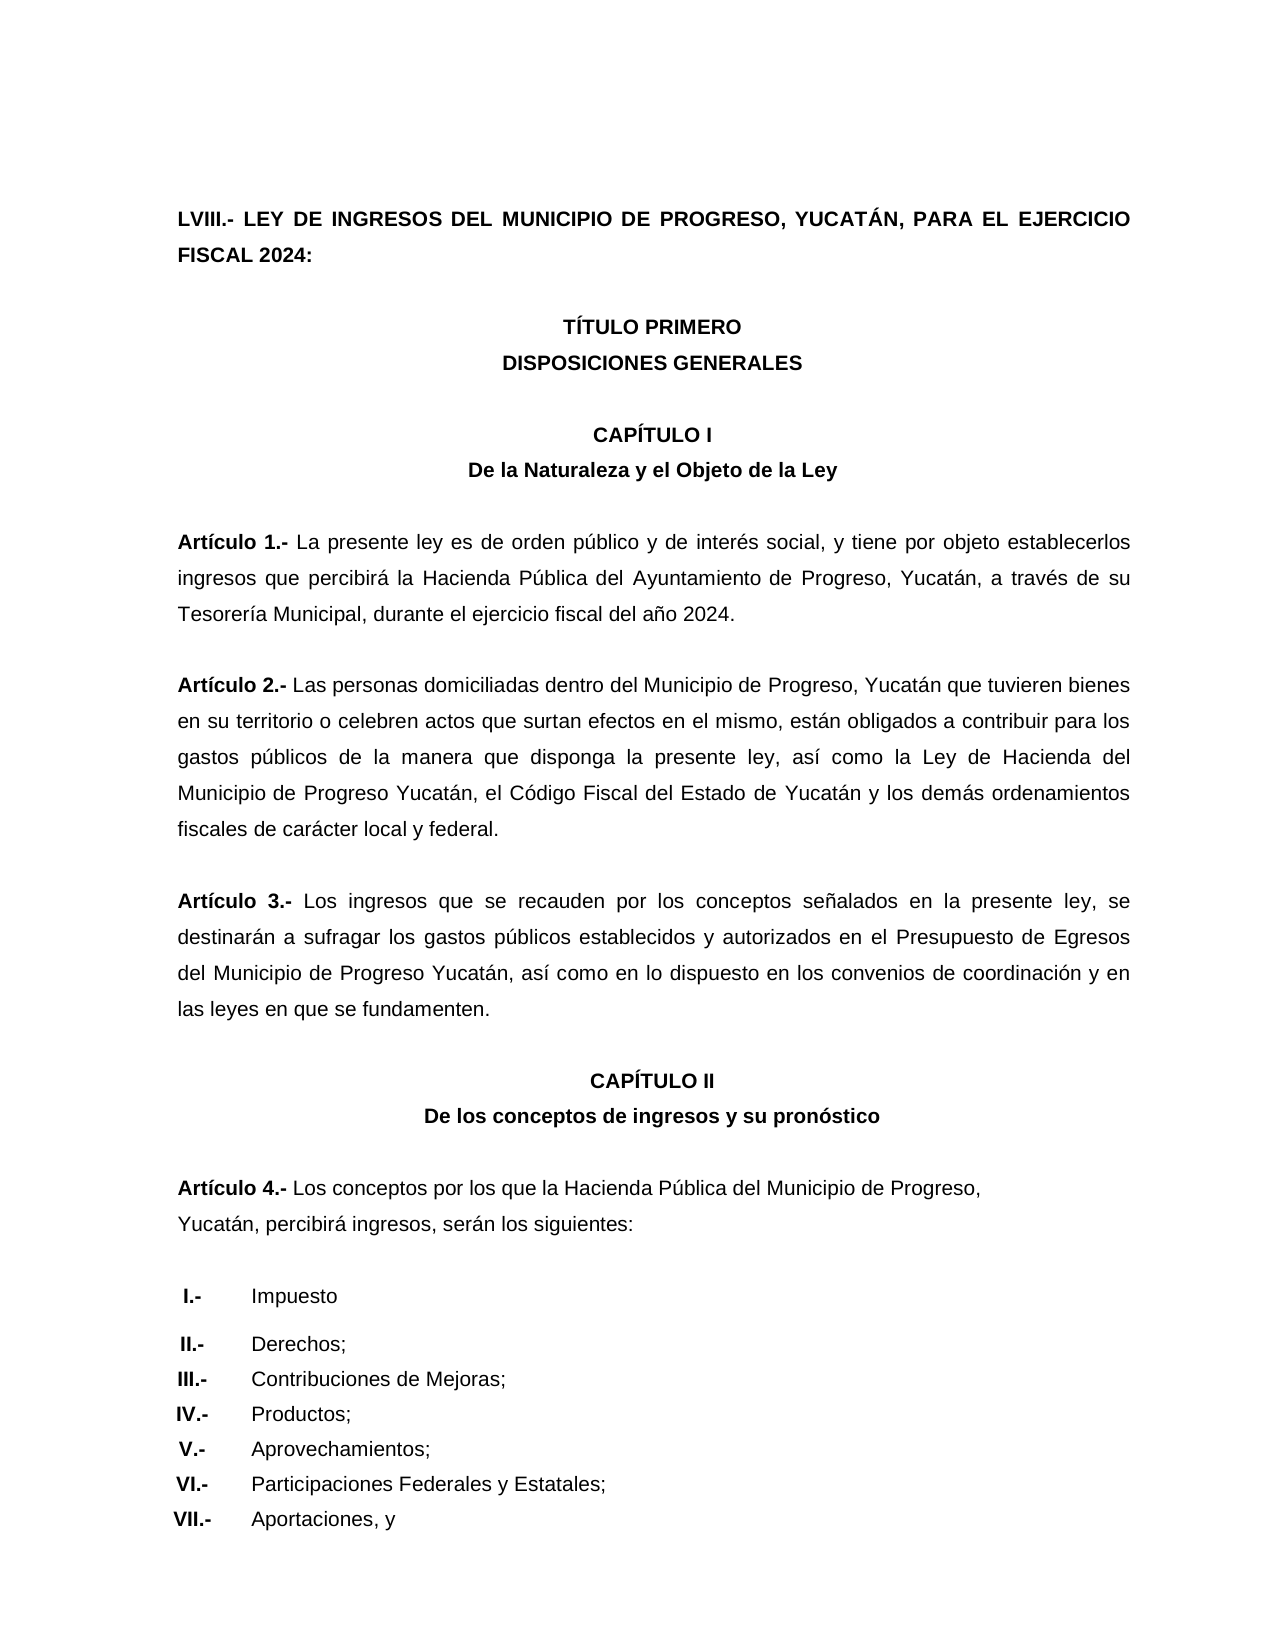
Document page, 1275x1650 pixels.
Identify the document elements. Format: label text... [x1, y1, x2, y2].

text II.- Derechos; [180, 1332, 1156, 1356]
text IV.- Productos; [176, 1402, 1156, 1426]
text V.- Aprovechamientos; [179, 1437, 1156, 1461]
text Artículo 1.- La presente ley es de orden público y de interés social, y tiene por objeto establecerlos ingresos que percibirá la Hacienda Pública del Ayuntamiento de Progreso, Yucatán, a través de su Tesorería Municipal, durante el ejercicio fiscal del año 2024. [177, 530, 1131, 626]
text De los conceptos de ingresos y su pronóstico [420, 1103, 883, 1127]
text I.- Impuesto [183, 1284, 356, 1308]
text LVIII.- LEY DE INGRESOS DEL MUNICIPIO DE PROGRESO, YUCATÁN, PARA EL EJERCICIO FISCAL 2024: [177, 207, 1131, 267]
text Artículo 3.- Los ingresos que se recauden por los conceptos señalados en la presente ley, se destinarán a sufragar los gastos públicos establecidos y autorizados en el Presupuesto de Egresos del Municipio de Progreso Yucatán, así como en lo dispuesto en los convenios de coordinación y en las leyes en que se fundamenten. [177, 889, 1131, 1021]
text Artículo 2.- Las personas domiciliadas dentro del Municipio de Progreso, Yucatán que tuvieren bienes en su territorio o celebren actos que surtan efectos en el mismo, están obligados a contribuir para los gastos públicos de la manera que disponga la presente ley, así como la Ley de Hacienda del Municipio de Progreso Yucatán, el Código Fiscal del Estado de Yucatán y los demás ordenamientos fiscales de carácter local y federal. [177, 673, 1131, 841]
text TÍTULO PRIMERO DISPOSICIONES GENERALES [501, 315, 804, 375]
text Artículo 4.- Los conceptos por los que la Hacienda Pública del Municipio de Progreso, Yucatán, percibirá ingresos, serán los siguientes: [177, 1176, 1069, 1235]
text De la Naturaleza y el Objeto de la Ley [465, 458, 840, 482]
text CAPÍTULO II [587, 1069, 718, 1093]
text CAPÍTULO I [590, 423, 715, 447]
text VII.- Aportaciones, y [173, 1507, 1156, 1531]
text VI.- Participaciones Federales y Estatales; [176, 1472, 1156, 1496]
text III.- Contribuciones de Mejoras; [177, 1367, 1156, 1391]
